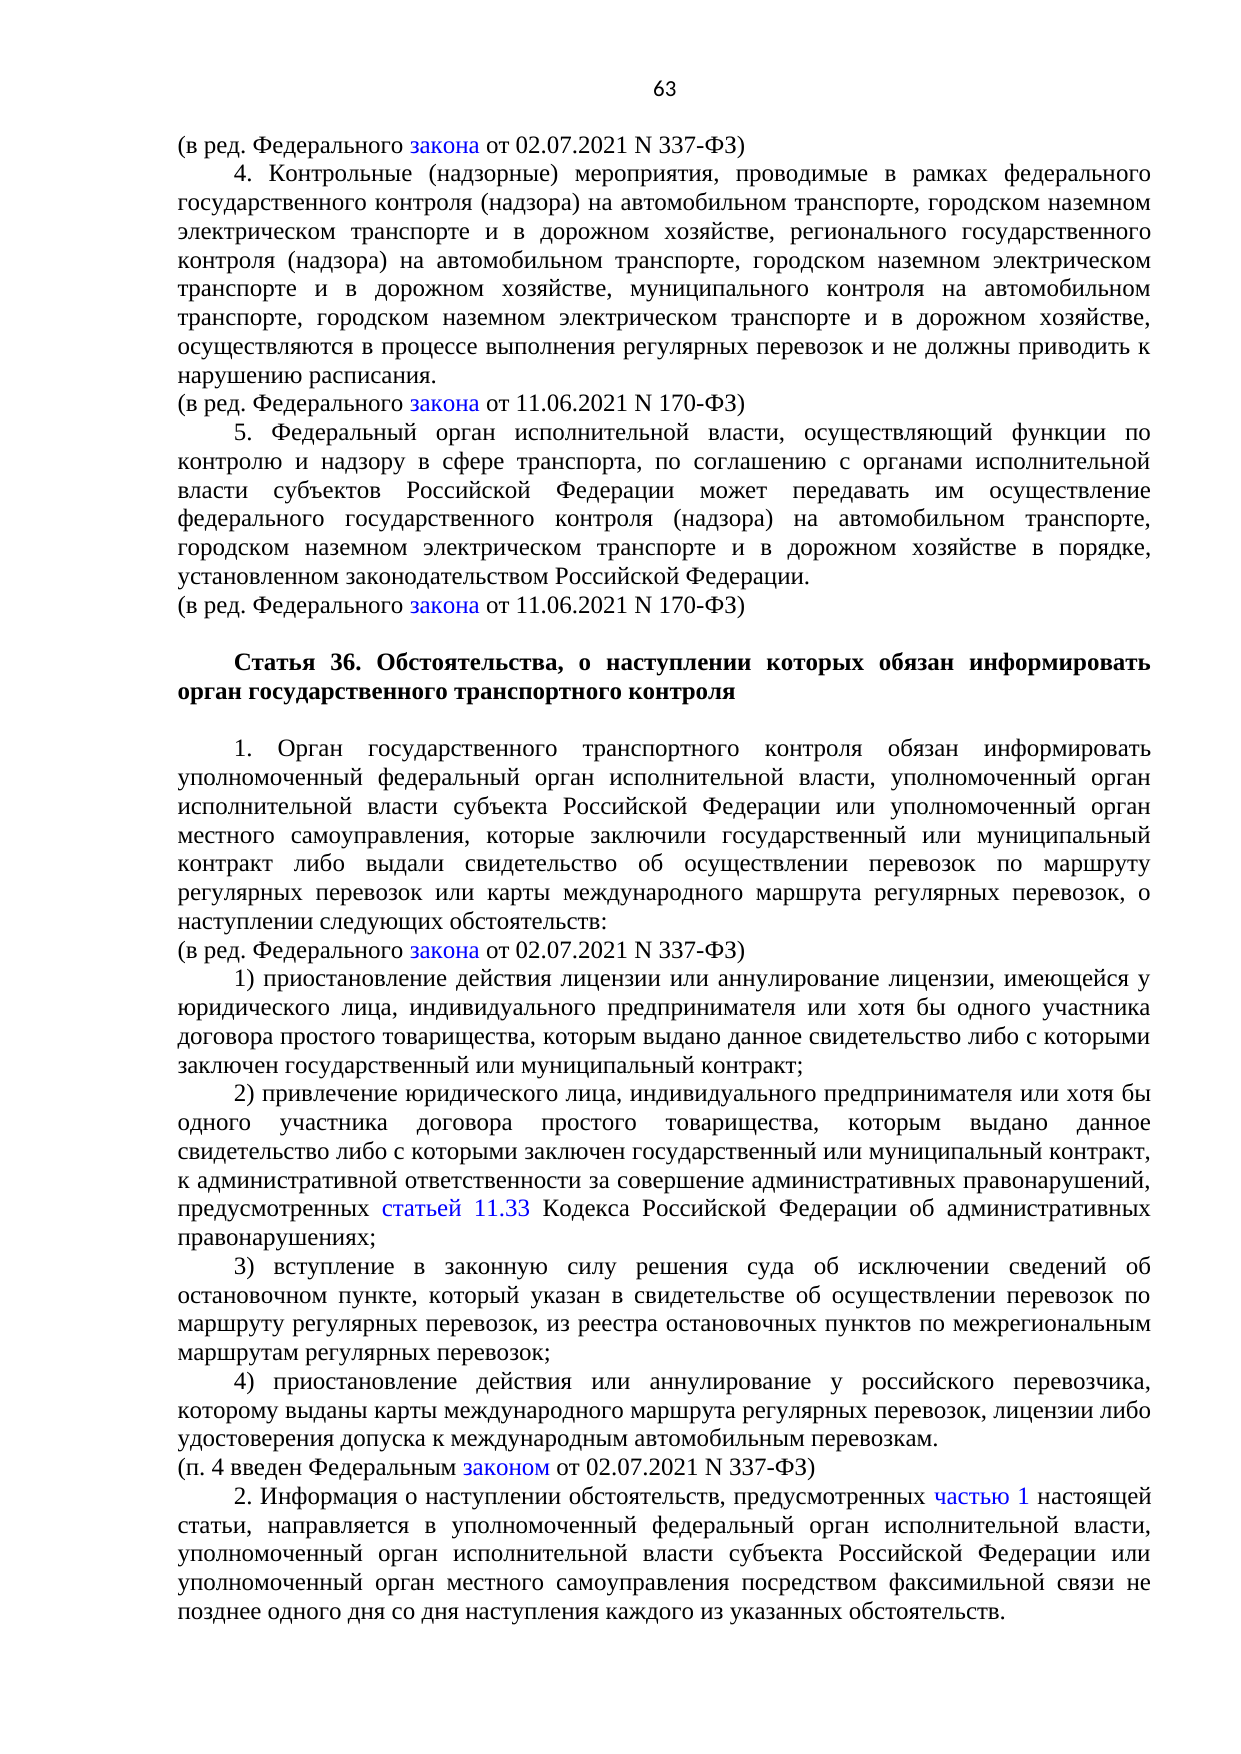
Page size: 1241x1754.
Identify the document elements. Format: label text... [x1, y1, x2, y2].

text (п. 4 введен Федеральным законом от 02.07.2021 N 337-ФЗ) [177, 1452, 1152, 1481]
text 2) привлечение юридического лица, индивидуального предпринимателя или хотя бы одного участника договора простого товарищества, которым выдано данное свидетельство либо с которыми заключен государственный или муниципальный контракт, к административной ответственности за совершение административных правонарушений, предусмотренных статьей 11.33 Кодекса Российской Федерации об административных правонарушениях; [177, 1078, 1152, 1251]
text 5. Федеральный орган исполнительной власти, осуществляющий функции по контролю и надзору в сфере транспорта, по соглашению с органами исполнительной власти субъектов Российской Федерации может передавать им осуществление федерального государственного контроля (надзора) на автомобильном транспорте, городском наземном электрическом транспорте и в дорожном хозяйстве в порядке, установленном законодательством Российской Федерации. [177, 417, 1152, 590]
text 1) приостановление действия лицензии или аннулирование лицензии, имеющейся у юридического лица, индивидуального предпринимателя или хотя бы одного участника договора простого товарищества, которым выдано данное свидетельство либо с которыми заключен государственный или муниципальный контракт; [177, 963, 1152, 1078]
text 4) приостановление действия или аннулирование у российского перевозчика, которому выданы карты международного маршрута регулярных перевозок, лицензии либо удостоверения допуска к международным автомобильным перевозкам. [177, 1366, 1152, 1452]
text 2. Информация о наступлении обстоятельств, предусмотренных частью 1 настоящей статьи, направляется в уполномоченный федеральный орган исполнительной власти, уполномоченный орган исполнительной власти субъекта Российской Федерации или уполномоченный орган местного самоуправления посредством факсимильной связи не позднее одного дня со дня наступления каждого из указанных обстоятельств. [177, 1481, 1152, 1625]
text 3) вступление в законную силу решения суда об исключении сведений об остановочном пункте, который указан в свидетельстве об осуществлении перевозок по маршруту регулярных перевозок, из реестра остановочных пунктов по межрегиональным маршрутам регулярных перевозок; [177, 1251, 1152, 1366]
text (в ред. Федерального закона от 11.06.2021 N 170-ФЗ) [177, 590, 1152, 618]
text (в ред. Федерального закона от 02.07.2021 N 337-ФЗ) [177, 935, 1152, 963]
text (в ред. Федерального закона от 11.06.2021 N 170-ФЗ) [177, 388, 1152, 417]
text (в ред. Федерального закона от 02.07.2021 N 337-ФЗ) [177, 130, 1152, 158]
title Статья 36. Обстоятельства, о наступлении которых обязан информировать орган государственного транспортного контроля [177, 647, 1152, 705]
text 4. Контрольные (надзорные) мероприятия, проводимые в рамках федерального государственного контроля (надзора) на автомобильном транспорте, городском наземном электрическом транспорте и в дорожном хозяйстве, регионального государственного контроля (надзора) на автомобильном транспорте, городском наземном электрическом транспорте и в дорожном хозяйстве, муниципального контроля на автомобильном транспорте, городском наземном электрическом транспорте и в дорожном хозяйстве, осуществляются в процессе выполнения регулярных перевозок и не должны приводить к нарушению расписания. [177, 158, 1152, 388]
text 1. Орган государственного транспортного контроля обязан информировать уполномоченный федеральный орган исполнительной власти, уполномоченный орган исполнительной власти субъекта Российской Федерации или уполномоченный орган местного самоуправления, которые заключили государственный или муниципальный контракт либо выдали свидетельство об осуществлении перевозок по маршруту регулярных перевозок или карты международного маршрута регулярных перевозок, о наступлении следующих обстоятельств: [177, 733, 1152, 935]
